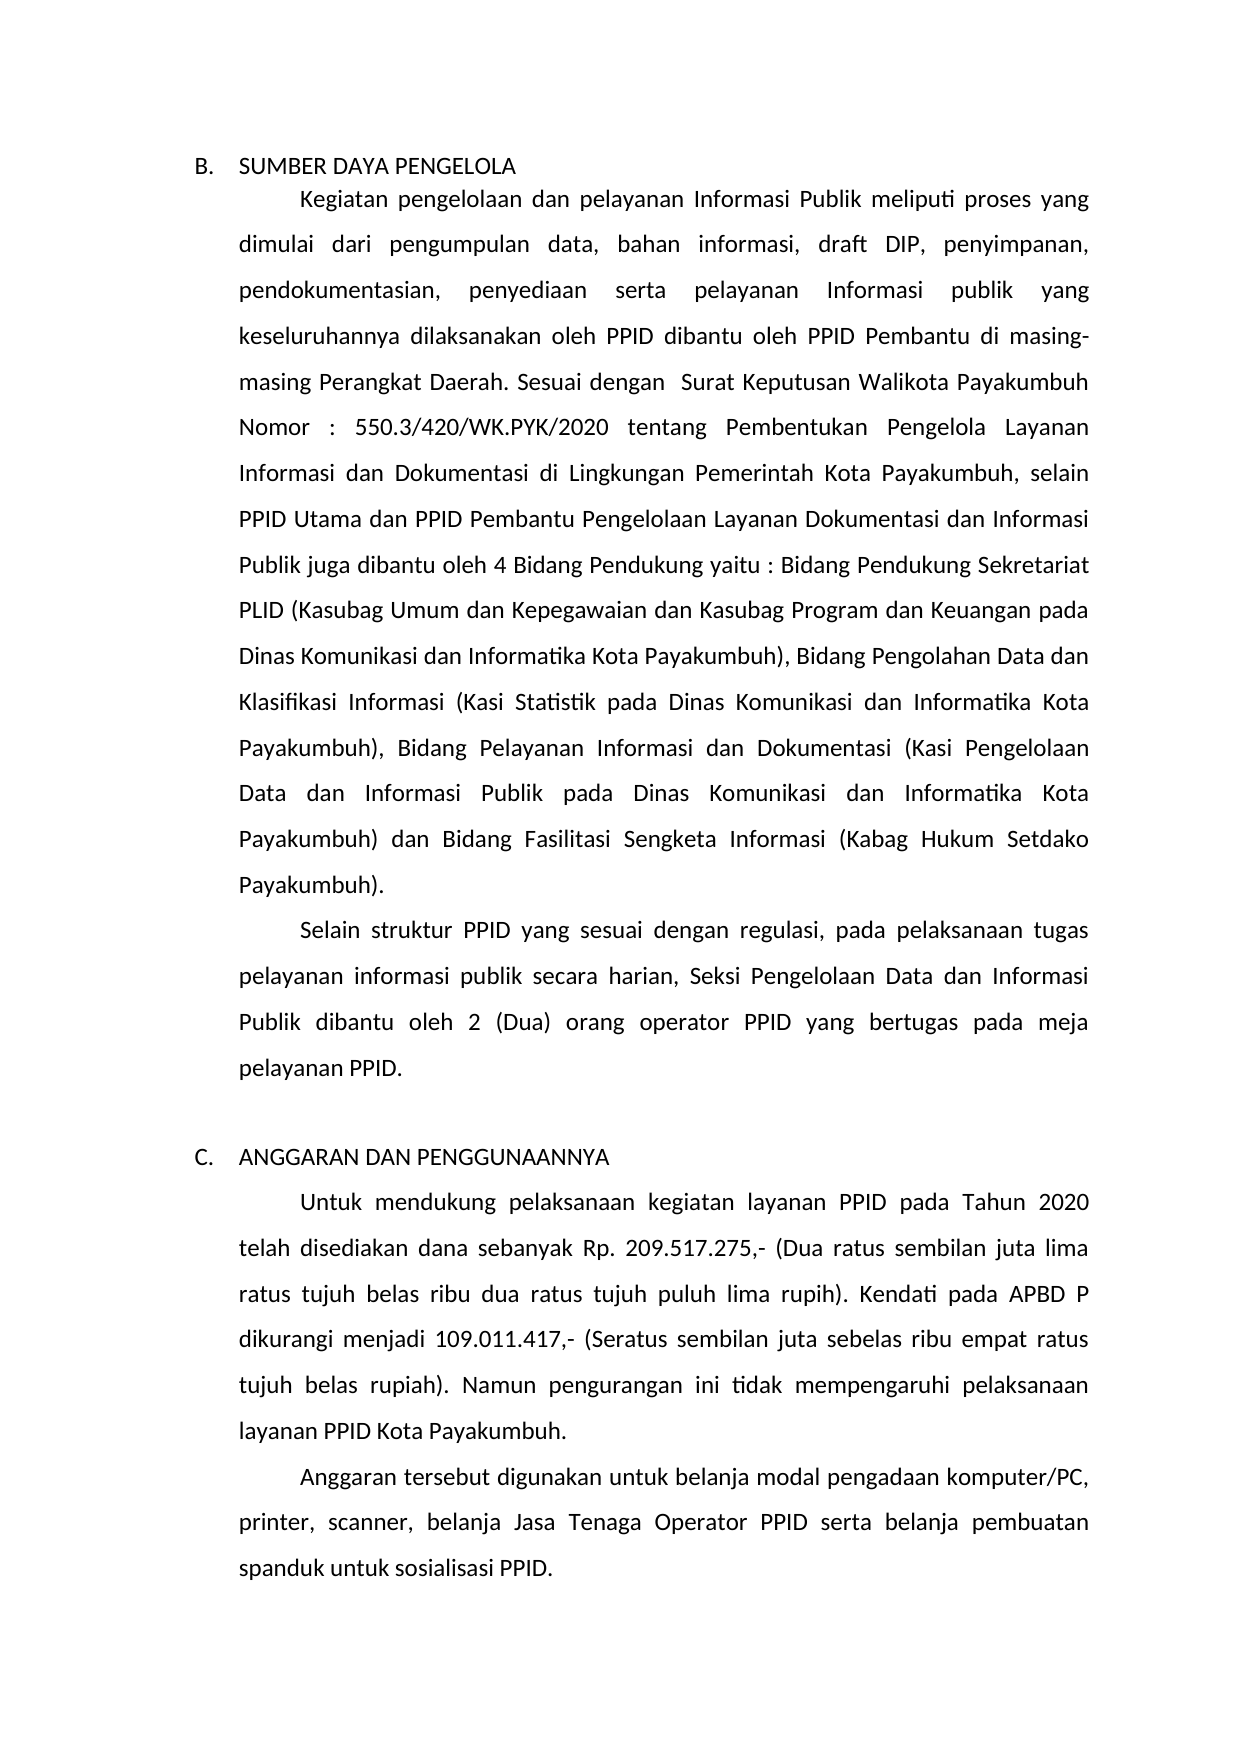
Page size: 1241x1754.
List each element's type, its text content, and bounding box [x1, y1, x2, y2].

list Kegiatan pengelolaan dan pelayanan Informasi Publik meliputi proses yang dimulai dari pengumpulan data, bahan informasi, draft DIP, penyimpanan, pendokumentasian, penyediaan serta pelayanan Informasi publik yang keseluruhannya dilaksanakan oleh PPID dibantu oleh PPID Pembantu di masing-masing Perangkat Daerah. Sesuai dengan Surat Keputusan Walikota Payakumbuh Nomor : 550.3/420/WK.PYK/2020 tentang Pembentukan Pengelola Layanan Informasi dan Dokumentasi di Lingkungan Pemerintah Kota Payakumbuh, selain PPID Utama dan PPID Pembantu Pengelolaan Layanan Dokumentasi dan Informasi Publik juga dibantu oleh 4 Bidang Pendukung yaitu : Bidang Pendukung Sekretariat PLID (Kasubag Umum dan Kepegawaian dan Kasubag Program dan Keuangan pada Dinas Komunikasi dan Informatika Kota Payakumbuh), Bidang Pengolahan Data dan Klasifikasi Informasi (Kasi Statistik pada Dinas Komunikasi dan Informatika Kota Payakumbuh), Bidang Pelayanan Informasi dan Dokumentasi (Kasi Pengelolaan Data dan Informasi Publik pada Dinas Komunikasi dan Informatika Kota Payakumbuh) dan Bidang Fasilitasi Sengketa Informasi (Kabag Hukum Setdako Payakumbuh). [239, 183, 1090, 899]
list SUMBER DAYA PENGELOLA [194, 150, 1090, 181]
list ANGGARAN DAN PENGGUNAANNYA [194, 1141, 1090, 1171]
list Anggaran tersebut digunakan untuk belanja modal pengadaan komputer/PC, printer, scanner, belanja Jasa Tenaga Operator PPID serta belanja pembuatan spanduk untuk sosialisasi PPID. [239, 1461, 1090, 1583]
list Selain struktur PPID yang sesuai dengan regulasi, pada pelaksanaan tugas pelayanan informasi publik secara harian, Seksi Pengelolaan Data dan Informasi Publik dibantu oleh 2 (Dua) orang operator PPID yang bertugas pada meja pelayanan PPID. [239, 914, 1090, 1082]
list Untuk mendukung pelaksanaan kegiatan layanan PPID pada Tahun 2020 telah disediakan dana sebanyak Rp. 209.517.275,- (Dua ratus sembilan juta lima ratus tujuh belas ribu dua ratus tujuh puluh lima rupih). Kendati pada APBD P dikurangi menjadi 109.011.417,- (Seratus sembilan juta sebelas ribu empat ratus tujuh belas rupiah). Namun pengurangan ini tidak mempengaruhi pelaksanaan layanan PPID Kota Payakumbuh. [239, 1186, 1090, 1446]
